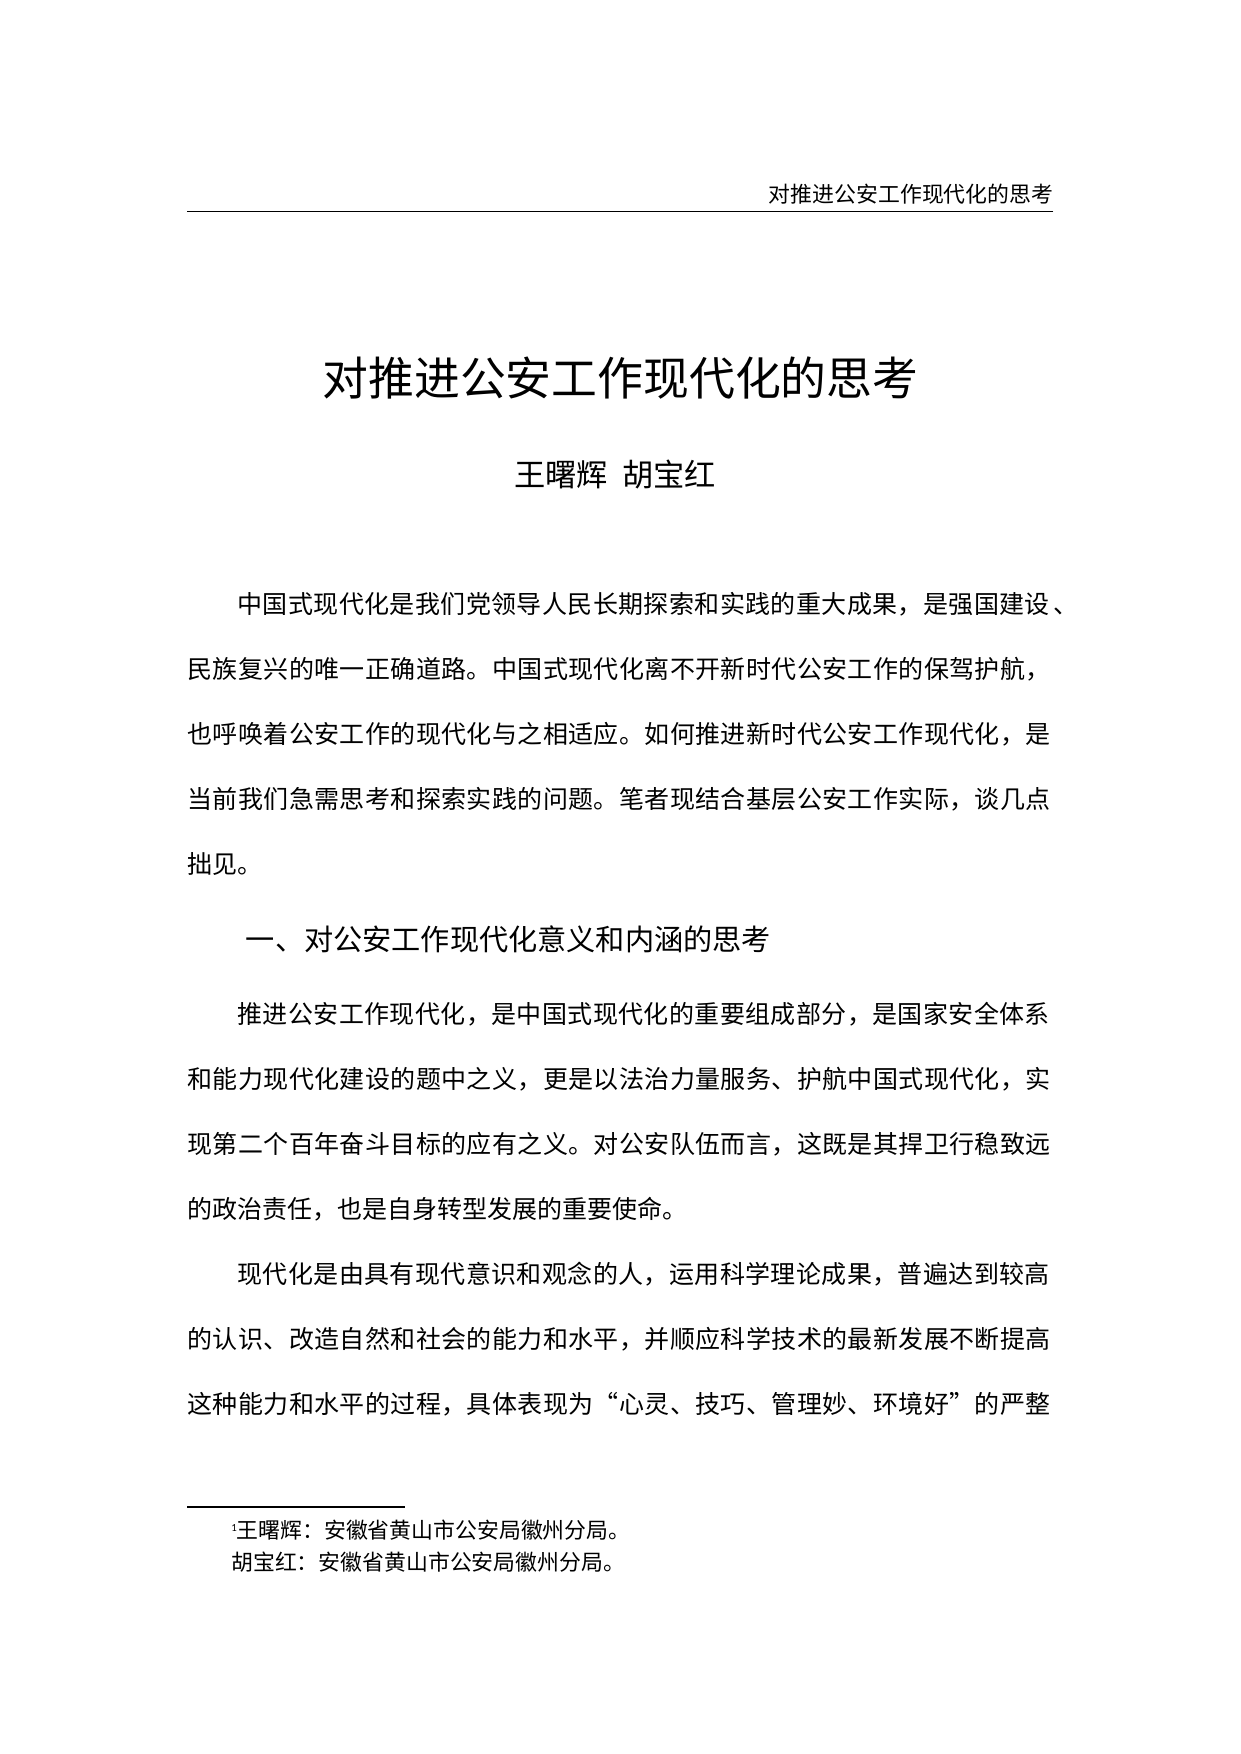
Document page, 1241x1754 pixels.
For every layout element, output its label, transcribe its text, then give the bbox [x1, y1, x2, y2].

text 一、对公安工作现代化意义和内涵的思考 [187, 905, 1053, 970]
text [187, 1240, 1053, 1435]
text 王曙辉 胡宝红 [187, 441, 1053, 506]
text 中国式现代化是我们党领导人民长期探索和实践的重大成果，是强国建设、民族复兴的唯一正确道路。中国式现代化离不开新时代公安工作的保驾护航，也呼唤着公安工作的现代化与之相适应。如何推进新时代公安工作现代化，是当前我们急需思考和探索实践的问题。笔者现结合基层公安工作实际，谈几点拙见。 [187, 571, 1053, 896]
text 推进公安工作现代化，是中国式现代化的重要组成部分，是国家安全体系和能力现代化建设的题中之义，更是以法治力量服务、护航中国式现代化，实现第二个百年奋斗目标的应有之义。对公安队伍而言，这既是其捍卫行稳致远的政治责任，也是自身转型发展的重要使命。 [187, 980, 1053, 1240]
text 对推进公安工作现代化的思考 [187, 342, 1053, 408]
